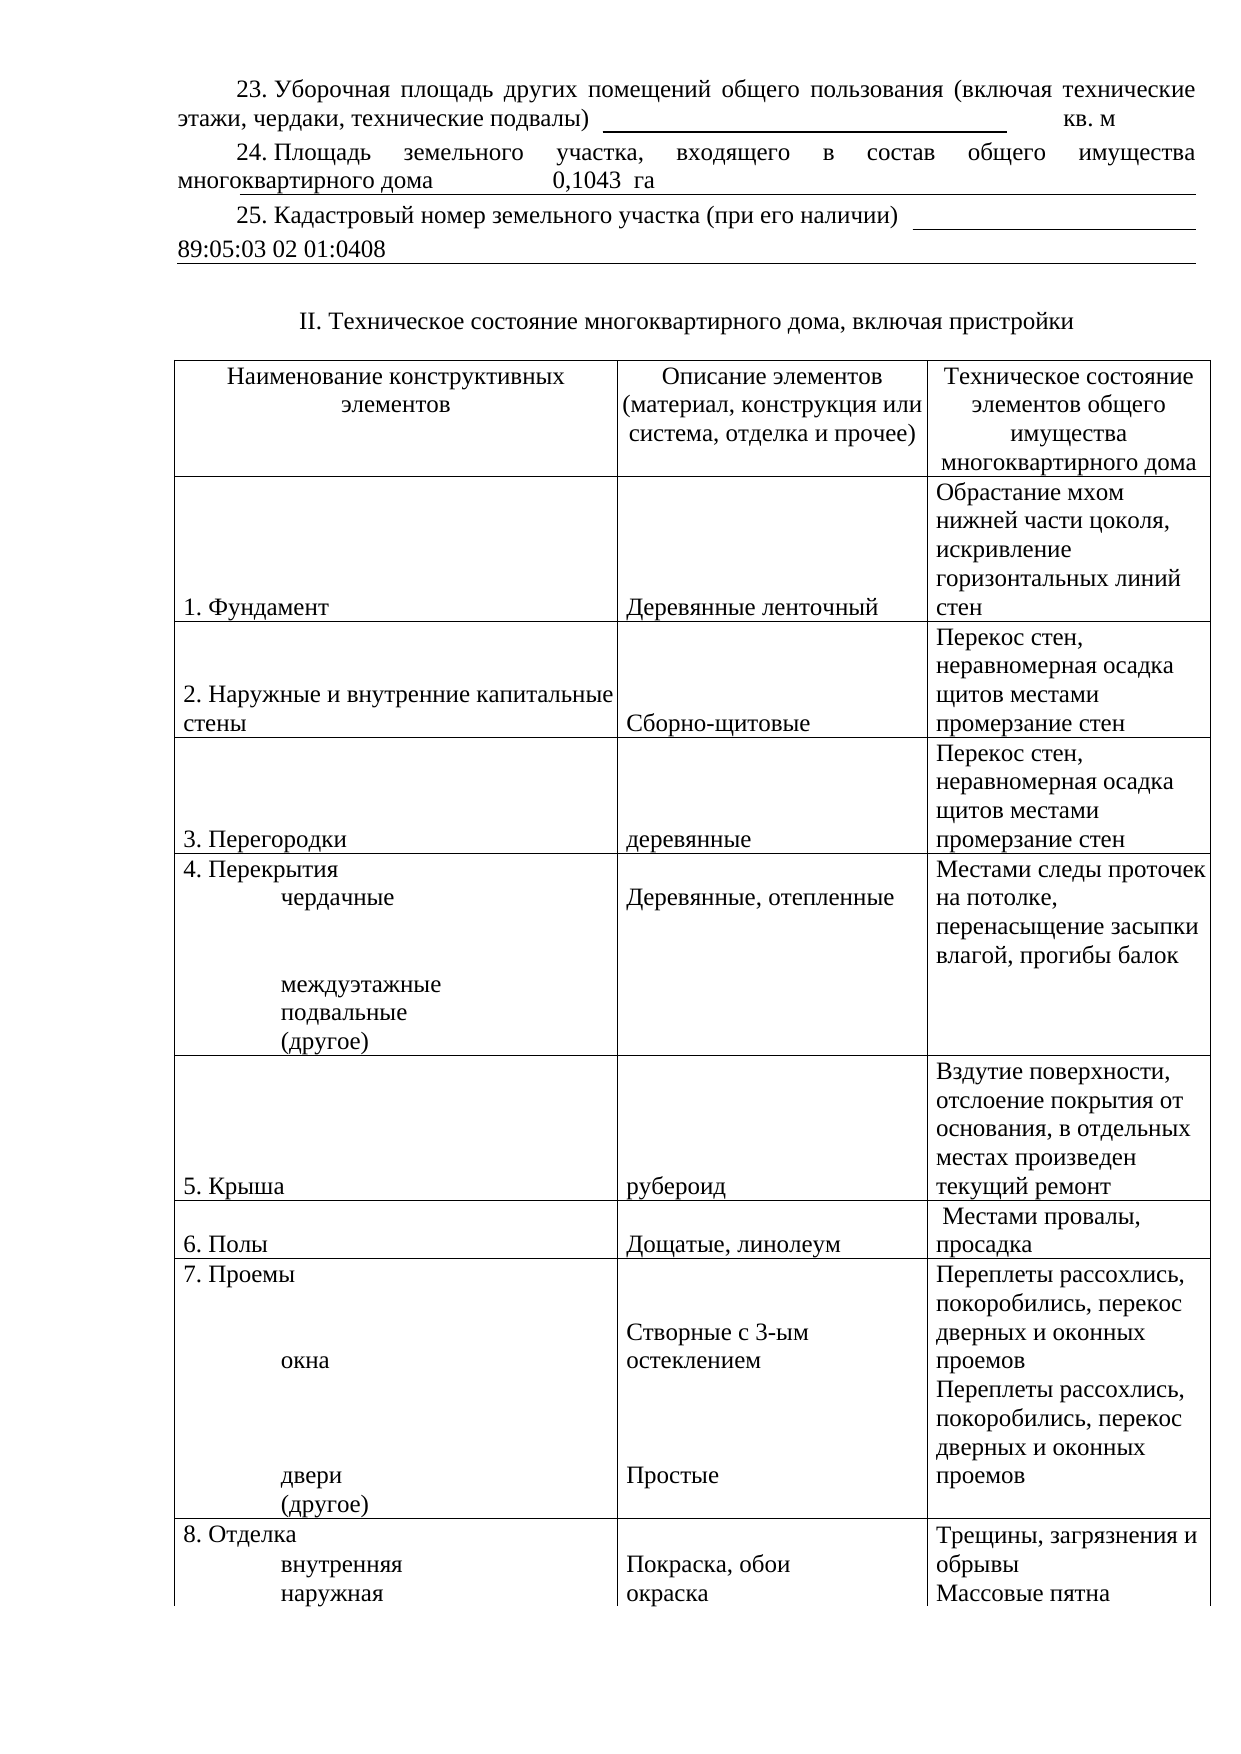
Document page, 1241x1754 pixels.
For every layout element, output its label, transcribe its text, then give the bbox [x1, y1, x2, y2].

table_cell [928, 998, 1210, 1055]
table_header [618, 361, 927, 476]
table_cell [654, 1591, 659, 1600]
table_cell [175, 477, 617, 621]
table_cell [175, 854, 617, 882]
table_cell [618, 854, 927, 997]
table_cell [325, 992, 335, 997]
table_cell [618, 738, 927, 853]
text 24. Площадь земельного участка, входящего в состав общего имущества многоквартирного дома 0,1043 га [177, 137, 1196, 194]
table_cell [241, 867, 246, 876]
text II. Техническое состояние многоквартирного дома, включая пристройки [177, 306, 1196, 335]
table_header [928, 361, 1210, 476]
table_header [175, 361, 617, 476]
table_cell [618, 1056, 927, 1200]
text 89:05:03 02 01:0408 [177, 234, 1196, 263]
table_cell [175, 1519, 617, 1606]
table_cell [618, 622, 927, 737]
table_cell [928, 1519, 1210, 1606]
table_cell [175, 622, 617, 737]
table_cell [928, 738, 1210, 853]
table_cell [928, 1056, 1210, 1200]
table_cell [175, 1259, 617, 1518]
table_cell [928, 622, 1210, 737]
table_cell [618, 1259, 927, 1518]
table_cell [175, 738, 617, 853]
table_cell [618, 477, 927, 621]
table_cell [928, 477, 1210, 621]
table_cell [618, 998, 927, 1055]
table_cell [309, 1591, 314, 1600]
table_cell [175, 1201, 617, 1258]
text 23. Уборочная площадь других помещений общего пользования (включая технические этажи, чердаки, технические подвалы) кв. м [177, 74, 1196, 131]
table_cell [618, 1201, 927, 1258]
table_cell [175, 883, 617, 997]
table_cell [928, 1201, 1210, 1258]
text 25. Кадастровый номер земельного участка (при его наличии) [177, 200, 1196, 229]
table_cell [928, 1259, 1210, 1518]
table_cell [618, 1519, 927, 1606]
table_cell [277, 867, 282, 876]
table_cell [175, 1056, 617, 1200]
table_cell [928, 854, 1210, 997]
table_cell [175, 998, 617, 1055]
